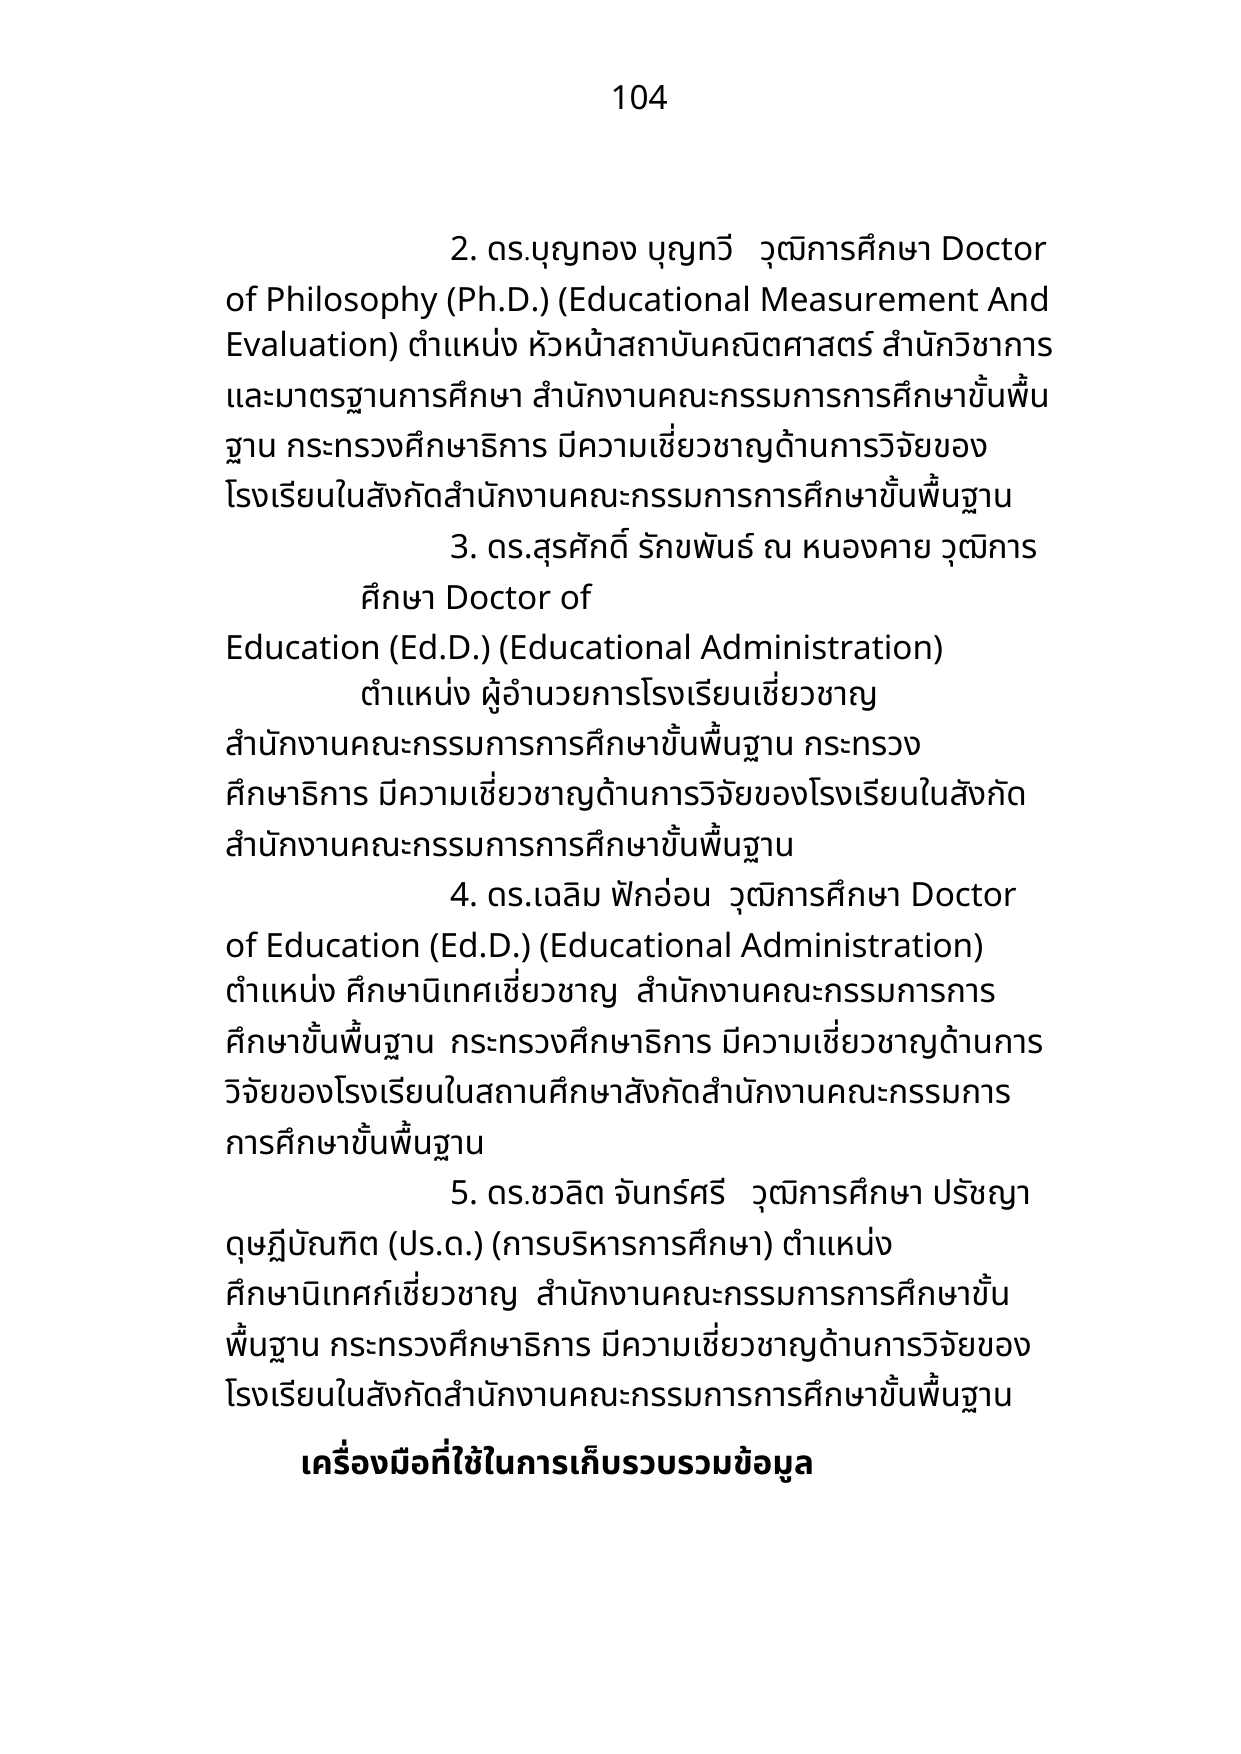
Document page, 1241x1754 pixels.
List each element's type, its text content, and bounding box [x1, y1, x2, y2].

text เครื่องมือที่ใช้ในการเก็บรวบรวมข้อมูล [225, 1439, 1053, 1489]
text 5. ดร.ชวลิต จันทร์ศรี วุฒิการศึกษา ปรัชญาดุษฏีบัณฑิต (ปร.ด.) (การบริหารการศึกษา) ตำแหน่ง ศึกษานิเทศก์เชี่ยวชาญ สำนักงานคณะกรรมการการศึกษาขั้นพื้นฐาน กระทรวงศึกษาธิการ มีความเชี่ยวชาญด้านการวิจัยของโรงเรียนในสังกัดสำนักงานคณะกรรมการการศึกษาขั้นพื้นฐาน [225, 1169, 1053, 1422]
text Education (Ed.D.) (Educational Administration) ตำแหน่ง ผู้อำนวยการโรงเรียนเชี่ยวชาญ [225, 624, 1053, 720]
text 2. ดร.บุญทอง บุญทวี วุฒิการศึกษา Doctor of Philosophy (Ph.D.) (Educational Measurement And Evaluation) ตำแหน่ง หัวหน้าสถาบันคณิตศาสตร์ สำนักวิชาการและมาตรฐานการศึกษา สำนักงานคณะกรรมการการศึกษาขั้นพื้นฐาน กระทรวงศึกษาธิการ มีความเชี่ยวชาญด้านการวิจัยของโรงเรียนในสังกัดสำนักงานคณะกรรมการการศึกษาขั้นพื้นฐาน [225, 225, 1053, 523]
text สำนักงานคณะกรรมการการศึกษาขั้นพื้นฐาน กระทรวงศึกษาธิการ มีความเชี่ยวชาญด้านการวิจัยของโรงเรียนในสังกัดสำนักงานคณะกรรมการการศึกษาขั้นพื้นฐาน [225, 720, 1053, 871]
text 4. ดร.เฉลิม ฟักอ่อน วุฒิการศึกษา Doctor of Education (Ed.D.) (Educational Administration) ตำแหน่ง ศึกษานิเทศเชี่ยวชาญ สำนักงานคณะกรรมการการศึกษาขั้นพื้นฐาน กระทรวงศึกษาธิการ มีความเชี่ยวชาญด้านการวิจัยของโรงเรียนในสถานศึกษาสังกัดสำนักงานคณะกรรมการการศึกษาขั้นพื้นฐาน [225, 871, 1053, 1169]
text 3. ดร.สุรศักดิ์ รักขพันธ์ ณ หนองคาย วุฒิการศึกษา Doctor of [225, 523, 1053, 624]
